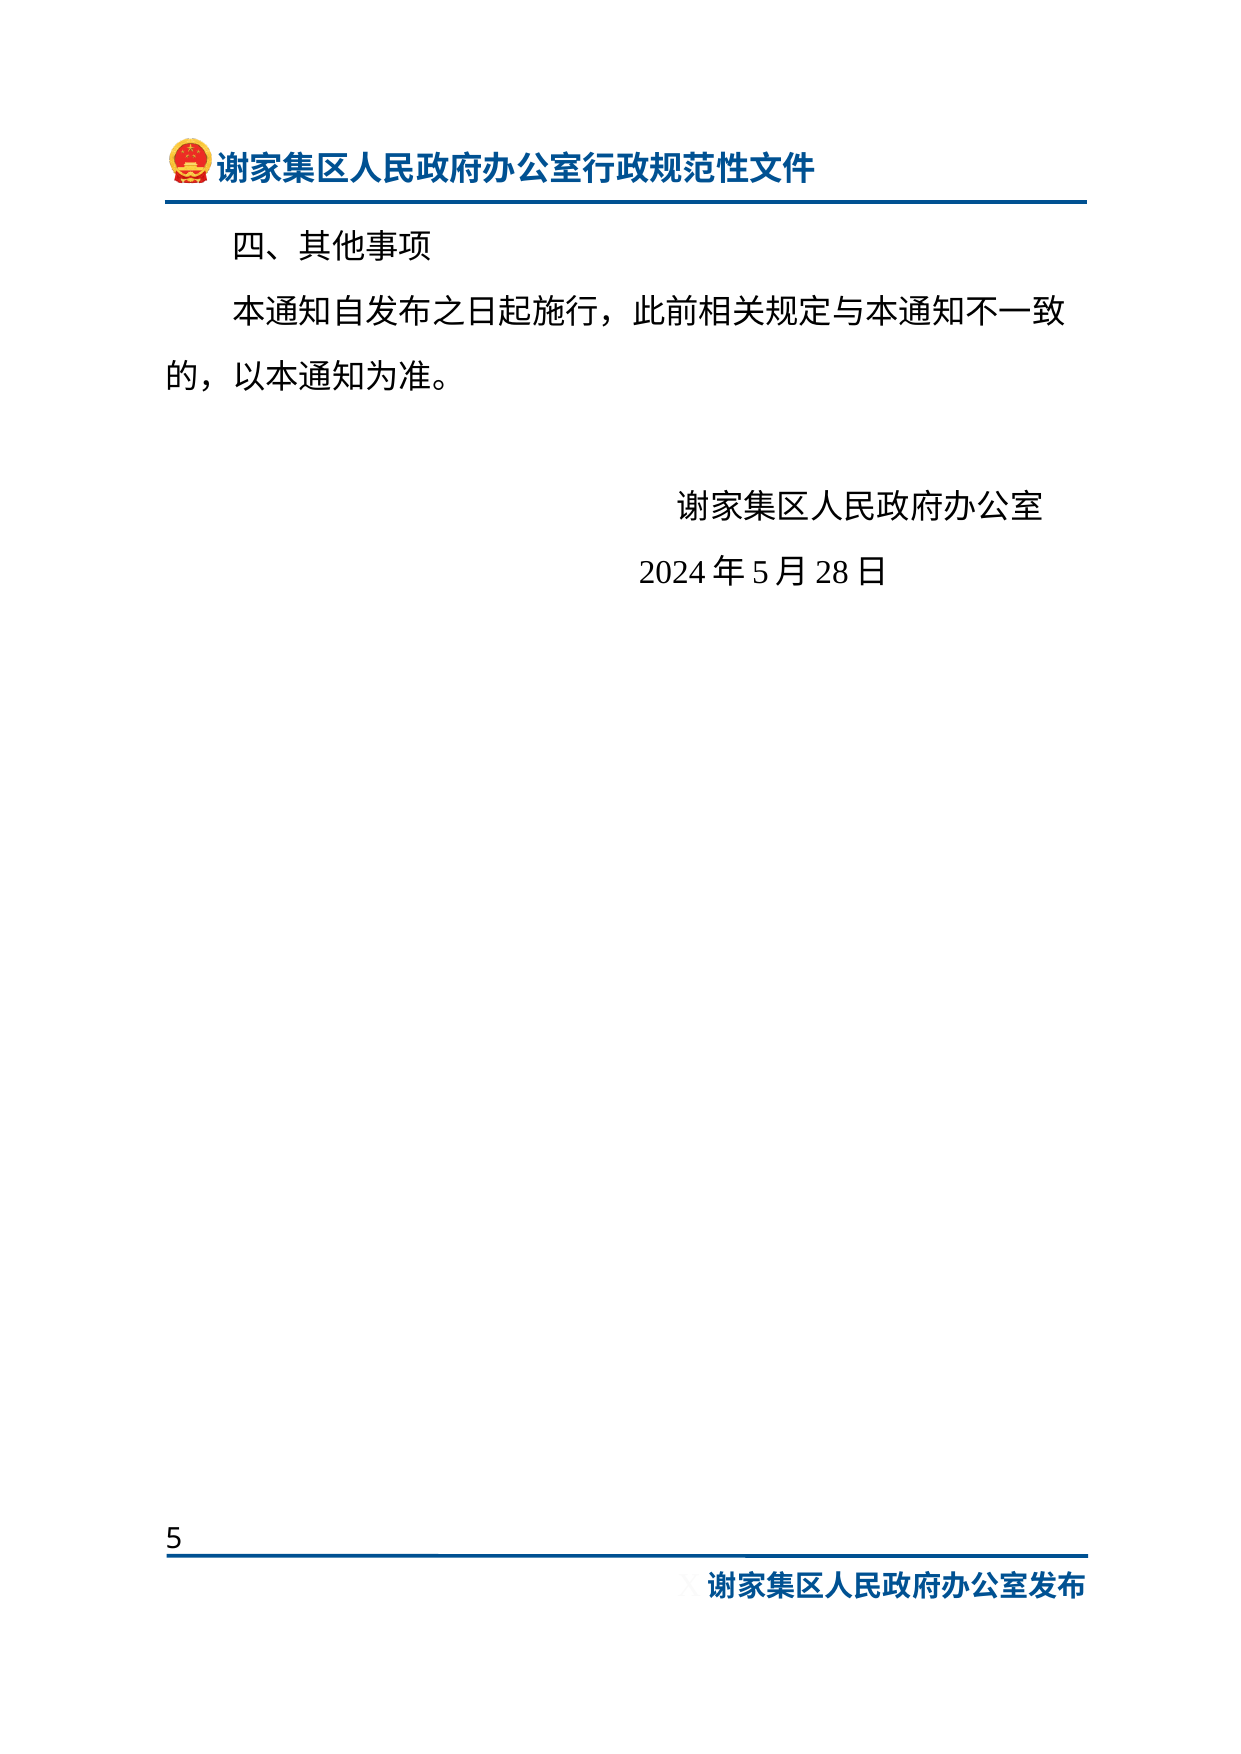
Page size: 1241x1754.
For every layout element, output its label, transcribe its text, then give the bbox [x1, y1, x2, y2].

text 2024年5月28日 [165, 536, 1087, 601]
picture [165, 136, 216, 187]
text 谢家集区人民政府办公室 [165, 471, 1043, 536]
text 本通知自发布之日起施行，此前相关规定与本通知不一致的，以本通知为准。 [165, 276, 1087, 406]
list 其他事项 [165, 211, 1087, 276]
